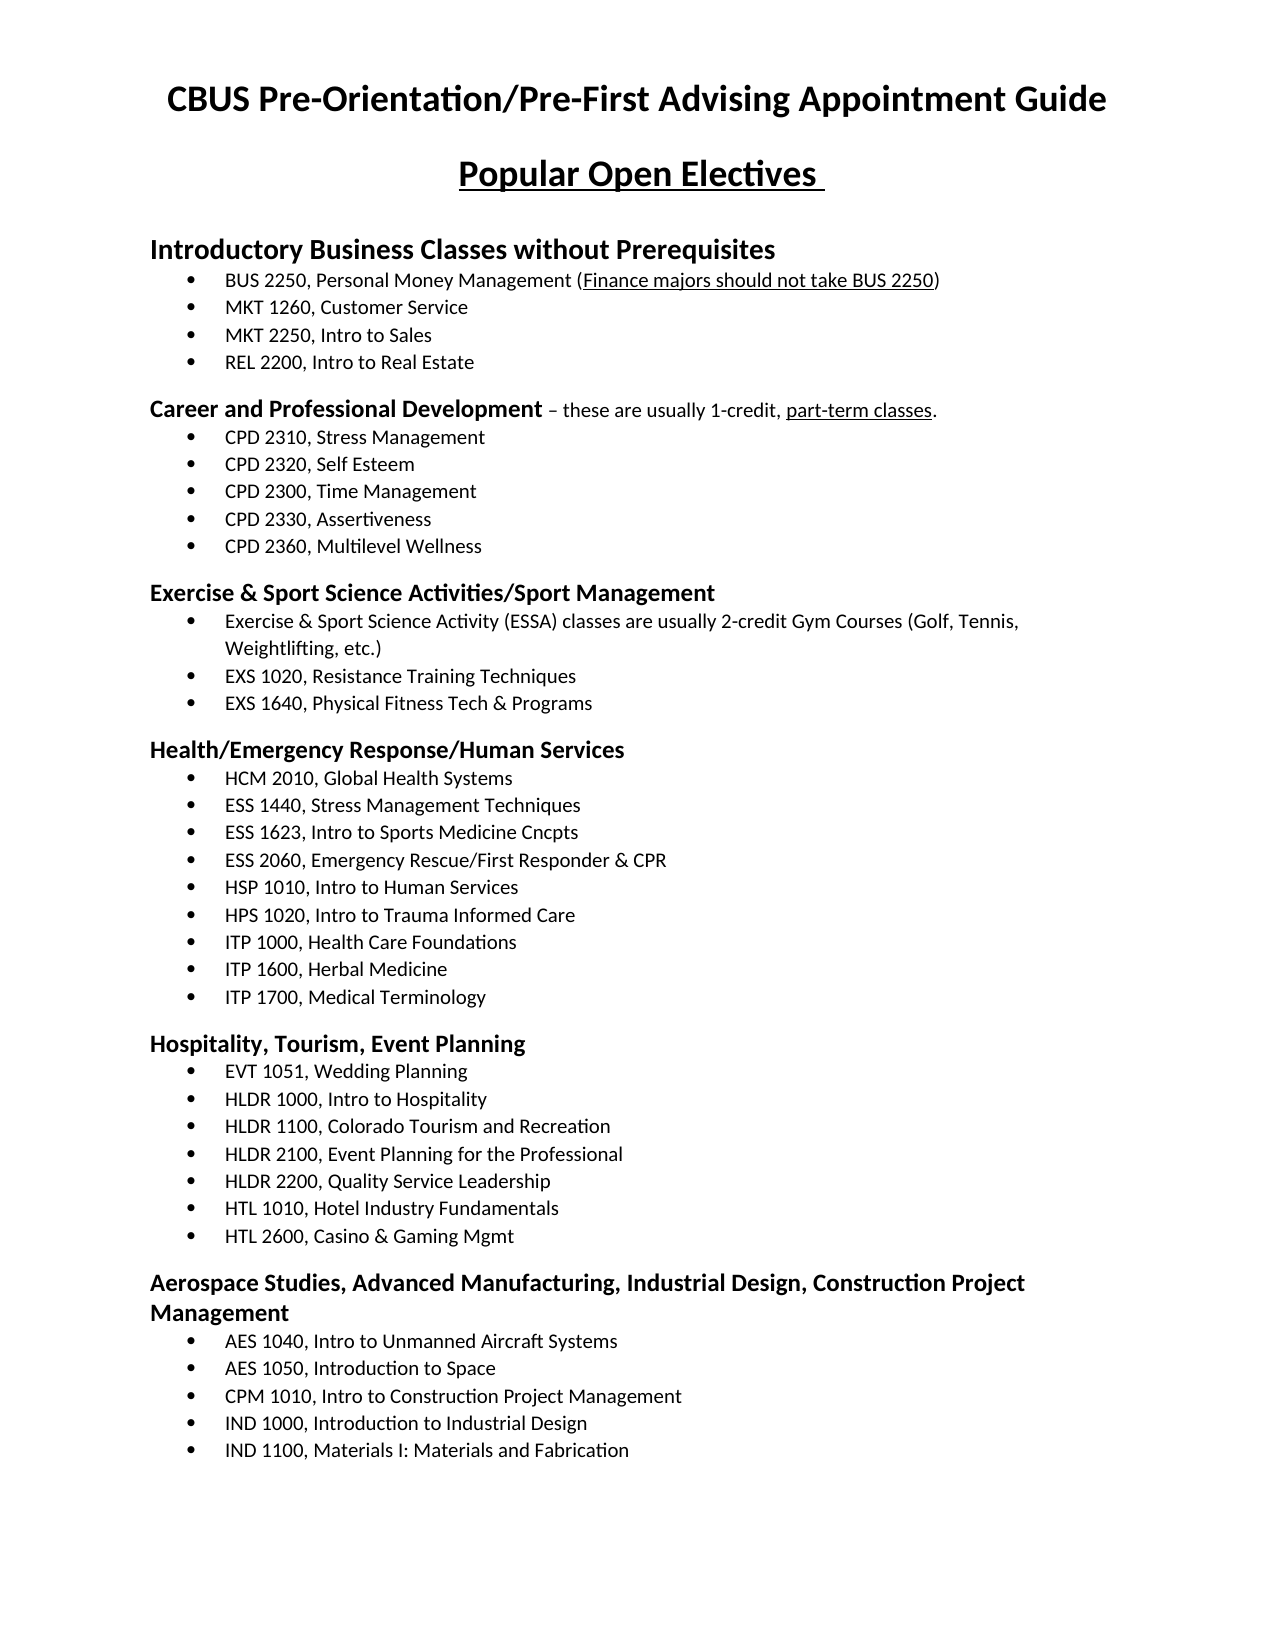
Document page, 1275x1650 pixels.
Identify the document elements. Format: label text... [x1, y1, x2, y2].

list CPD 2320, Self Esteem [187, 451, 1125, 477]
text Popular Open Electives [150, 150, 1125, 196]
list ESS 1623, Intro to Sports Medicine Cncpts [187, 819, 1125, 845]
list MKT 2250, Intro to Sales [187, 322, 1125, 347]
list BUS 2250, Personal Money Management (Finance majors should not take BUS 2250) [187, 267, 1125, 292]
list HSP 1010, Intro to Human Services [187, 874, 1125, 900]
list CPM 1010, Intro to Construction Project Management [187, 1383, 1125, 1408]
list HCM 2010, Global Health Systems [187, 765, 1125, 790]
list ITP 1600, Herbal Medicine [187, 957, 1125, 982]
list HLDR 1000, Intro to Hospitality [187, 1086, 1125, 1111]
list HLDR 2200, Quality Service Leadership [187, 1168, 1125, 1193]
text Aerospace Studies, Advanced Manufacturing, Industrial Design, Construction Project Management [150, 1267, 1125, 1328]
list AES 1040, Intro to Unmanned Aircraft Systems [187, 1328, 1125, 1353]
list IND 1100, Materials I: Materials and Fabrication [187, 1438, 1125, 1463]
text Health/Emergency Response/Human Services [150, 734, 1125, 765]
list REL 2200, Intro to Real Estate [187, 349, 1125, 375]
list ESS 2060, Emergency Rescue/First Responder & CPR [187, 847, 1125, 872]
list HTL 1010, Hotel Industry Fundamentals [187, 1196, 1125, 1221]
list HLDR 2100, Event Planning for the Professional [187, 1141, 1125, 1166]
text Exercise & Sport Science Activities/Sport Management [150, 577, 1125, 608]
list CPD 2310, Stress Management [187, 424, 1125, 449]
list CPD 2300, Time Management [187, 479, 1125, 504]
text Introductory Business Classes without Prerequisites [150, 231, 1125, 267]
list Exercise & Sport Science Activity (ESSA) classes are usually 2-credit Gym Courses (Golf, Tennis, Weightlifting, etc.) [187, 608, 1125, 661]
list ITP 1000, Health Care Foundations [187, 929, 1125, 954]
list CPD 2330, Assertiveness [187, 506, 1125, 531]
list HPS 1020, Intro to Trauma Informed Care [187, 902, 1125, 927]
list IND 1000, Introduction to Industrial Design [187, 1410, 1125, 1436]
list AES 1050, Introduction to Space [187, 1355, 1125, 1381]
list HTL 2600, Casino & Gaming Mgmt [187, 1223, 1125, 1248]
list EVT 1051, Wedding Planning [187, 1058, 1125, 1084]
list EXS 1640, Physical Fitness Tech & Programs [187, 690, 1125, 716]
list ESS 1440, Stress Management Techniques [187, 792, 1125, 818]
list EXS 1020, Resistance Training Techniques [187, 663, 1125, 688]
text Career and Professional Development – these are usually 1-credit, part-term classes. [150, 393, 1125, 424]
text Hospitality, Tourism, Event Planning [150, 1028, 1125, 1058]
list HLDR 1100, Colorado Tourism and Recreation [187, 1113, 1125, 1139]
list MKT 1260, Customer Service [187, 294, 1125, 320]
list CPD 2360, Multilevel Wellness [187, 533, 1125, 559]
list ITP 1700, Medical Terminology [187, 984, 1125, 1009]
